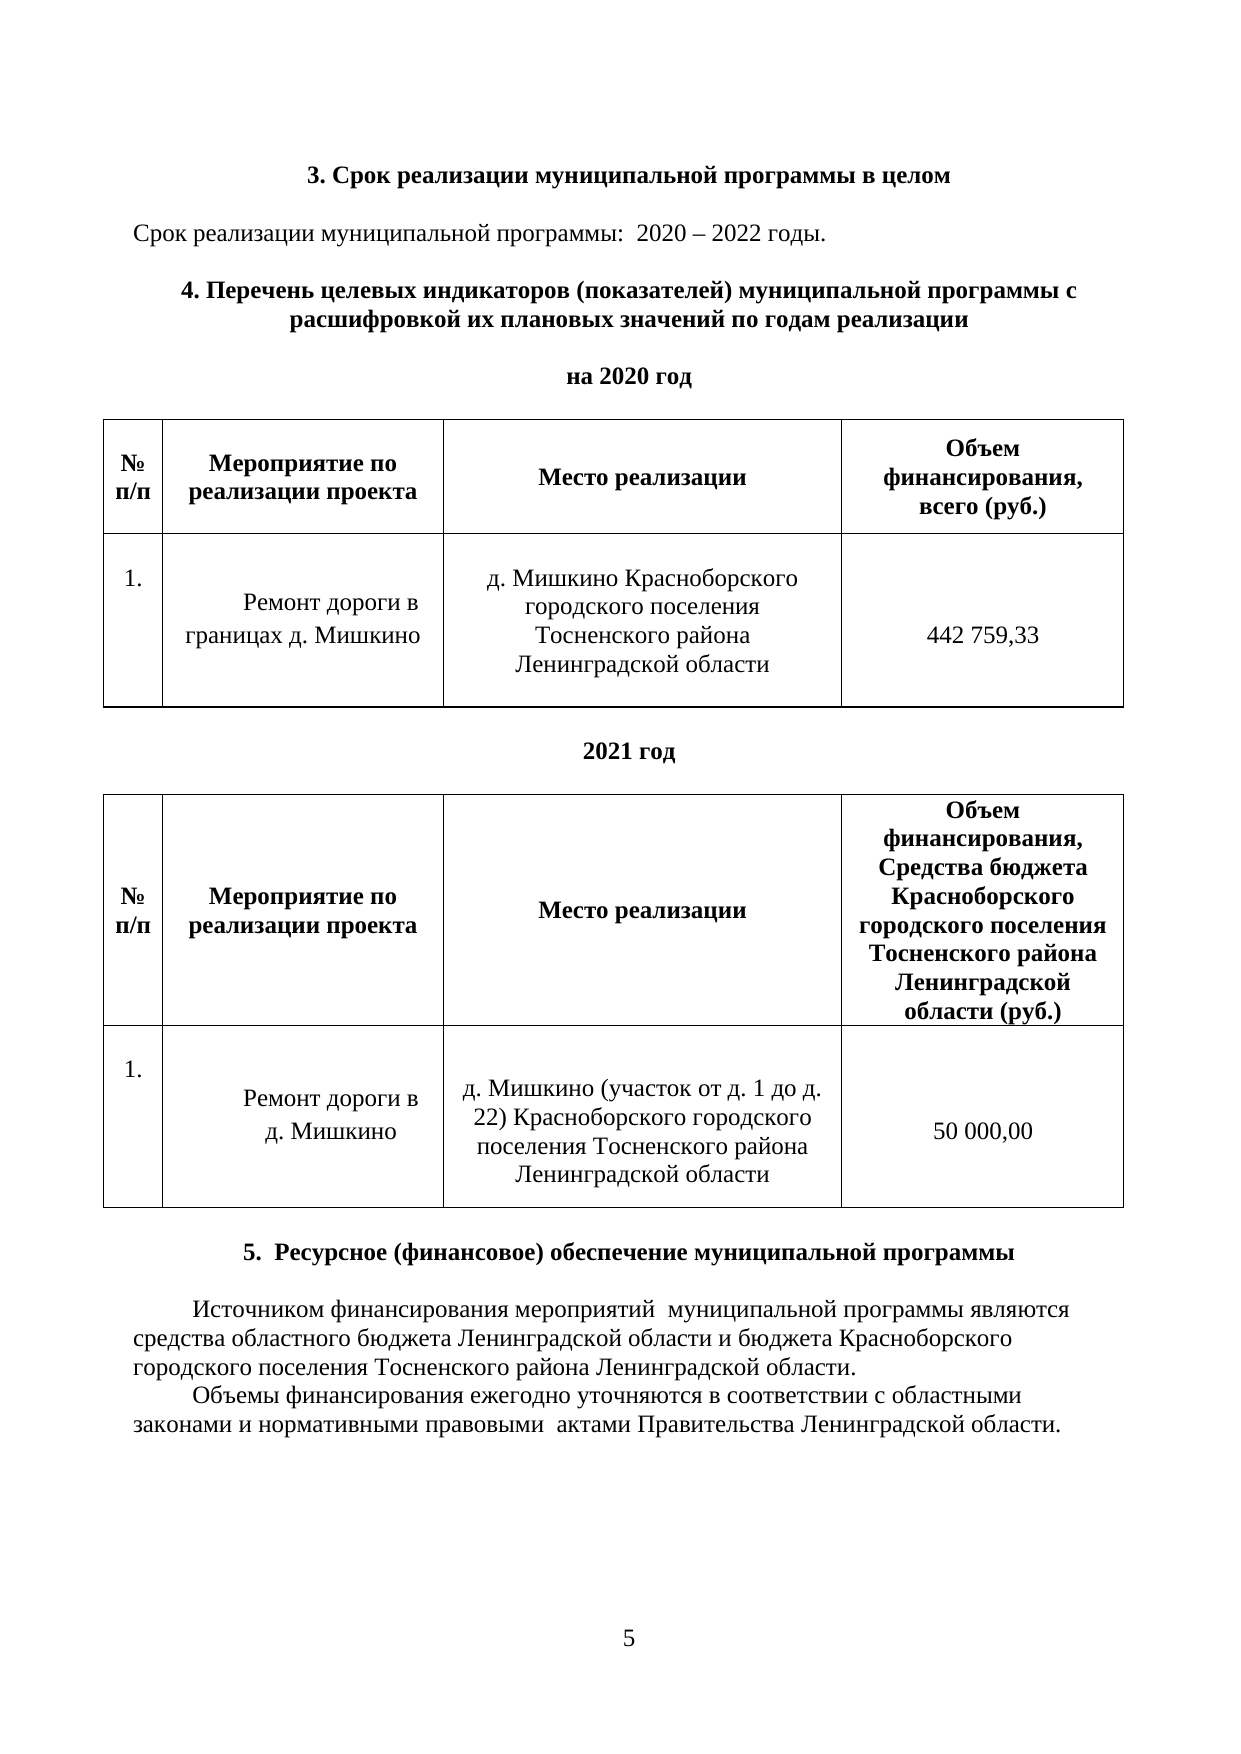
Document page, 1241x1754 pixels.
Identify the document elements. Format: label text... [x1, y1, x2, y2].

table_cell д. Мишкино Красноборского городского поселения Тосненского района Ленинградской области [444, 534, 841, 706]
table_header Мероприятие по реализации проекта [163, 420, 443, 533]
table_header Мероприятие по реализации проекта [163, 795, 443, 1025]
table_header Место реализации [444, 420, 841, 533]
text на 2020 год [133, 361, 1125, 390]
table_header Место реализации [444, 795, 841, 1025]
text 2021 год [133, 736, 1125, 765]
text Источником финансирования мероприятий муниципальной программы являются средства областного бюджета Ленинградской области и бюджета Красноборского городского поселения Тосненского района Ленинградской области. [133, 1294, 1125, 1381]
table_header № п/п [104, 795, 162, 1025]
text 3. Срок реализации муниципальной программы в целом [133, 160, 1125, 189]
table_cell 442 759,33 [842, 534, 1123, 706]
text Объемы финансирования ежегодно уточняются в соответствии с областными законами и нормативными правовыми актами Правительства Ленинградской области. [133, 1381, 1125, 1438]
table_header № п/п [104, 420, 162, 533]
text 4. Перечень целевых индикаторов (показателей) муниципальной программы с расшифровкой их плановых значений по годам реализации [133, 275, 1125, 333]
table_cell Ремонт дороги в границах д. Мишкино [163, 534, 443, 706]
text 5. Ресурсное (финансовое) обеспечение муниципальной программы [133, 1237, 1125, 1266]
table_header Объем финансирования, всего (руб.) [842, 420, 1123, 533]
table_header Объем финансирования, Средства бюджета Красноборского городского поселения Тосненского района Ленинградской области (руб.) [842, 795, 1123, 1025]
table_cell д. Мишкино (участок от д. 1 до д. 22) Красноборского городского поселения Тосненского района Ленинградской области [444, 1026, 841, 1207]
text Срок реализации муниципальной программы: 2020 – 2022 годы. [133, 218, 1125, 246]
table_cell 1. [104, 534, 162, 706]
table_cell 50 000,00 [842, 1026, 1123, 1207]
table_cell 1. [104, 1026, 162, 1207]
table_cell Ремонт дороги в д. Мишкино [163, 1026, 443, 1207]
